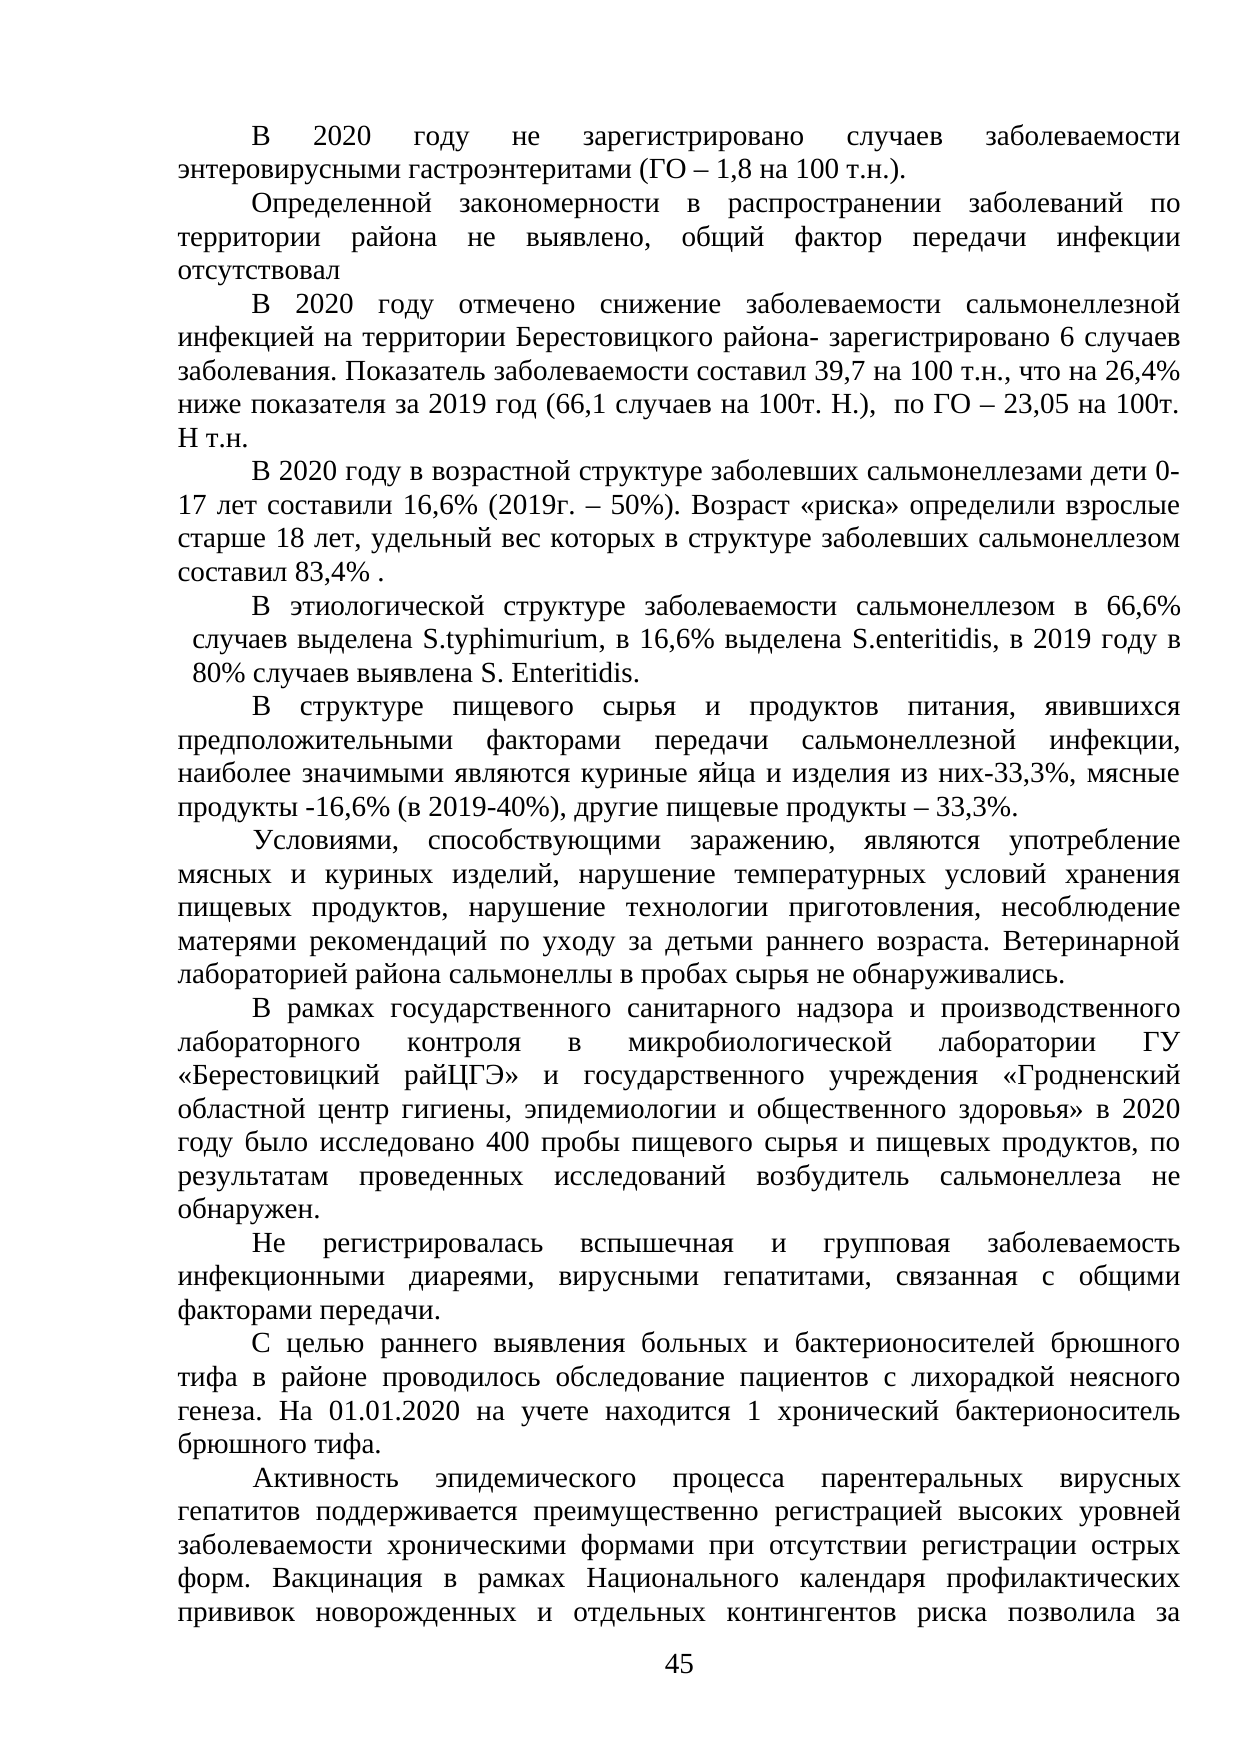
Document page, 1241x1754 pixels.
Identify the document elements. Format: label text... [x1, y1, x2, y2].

text В 2020 году не зарегистрировано случаев заболеваемости энтеровирусными гастроэнтеритами (ГО – 1,8 на 100 т.н.). [177, 118, 1181, 185]
text В этиологической структуре заболеваемости сальмонеллезом в 66,6% случаев выделена S.typhimurium, в 16,6% выделена S.еnteritidis, в 2019 году в 80% случаев выявлена S. Еnteritidis. [192, 588, 1181, 688]
text В 2020 году в возрастной структуре заболевших сальмонеллезами дети 0-17 лет составили 16,6% (2019г. – 50%). Возраст «риска» определили взрослые старше 18 лет, удельный вес которых в структуре заболевших сальмонеллезом составил 83,4% . [177, 453, 1181, 588]
text Условиями, способствующими заражению, являются употребление мясных и куриных изделий, нарушение температурных условий хранения пищевых продуктов, нарушение технологии приготовления, несоблюдение матерями рекомендаций по уходу за детьми раннего возраста. Ветеринарной лабораторией района сальмонеллы в пробах сырья не обнаруживались. [177, 822, 1181, 990]
text Не регистрировалась вспышечная и групповая заболеваемость инфекционными диареями, вирусными гепатитами, связанная с общими факторами передачи. [177, 1225, 1181, 1326]
text В рамках государственного санитарного надзора и производственного лабораторного контроля в микробиологической лаборатории ГУ «Берестовицкий райЦГЭ» и государственного учреждения «Гродненский областной центр гигиены, эпидемиологии и общественного здоровья» в 2020 году было исследовано 400 пробы пищевого сырья и пищевых продуктов, по результатам проведенных исследований возбудитель сальмонеллеза не обнаружен. [177, 990, 1181, 1225]
text В структуре пищевого сырья и продуктов питания, явившихся предположительными факторами передачи сальмонеллезной инфекции, наиболее значимыми являются куриные яйца и изделия из них-33,3%, мясные продукты -16,6% (в 2019-40%), другие пищевые продукты – 33,3%. [177, 688, 1181, 822]
text Определенной закономерности в распространении заболеваний по территории района не выявлено, общий фактор передачи инфекции отсутствовал [177, 185, 1181, 286]
text В 2020 году отмечено снижение заболеваемости сальмонеллезной инфекцией на территории Берестовицкого района- зарегистрировано 6 случаев заболевания. Показатель заболеваемости составил 39,7 на 100 т.н., что на 26,4% ниже показателя за 2019 год (66,1 случаев на 100т. Н.), по ГО – 23,05 на 100т. Н т.н. [177, 286, 1181, 453]
text С целью раннего выявления больных и бактерионосителей брюшного тифа в районе проводилось обследование пациентов с лихорадкой неясного генеза. На 01.01.2020 на учете находится 1 хронический бактерионоситель брюшного тифа. [177, 1326, 1181, 1460]
